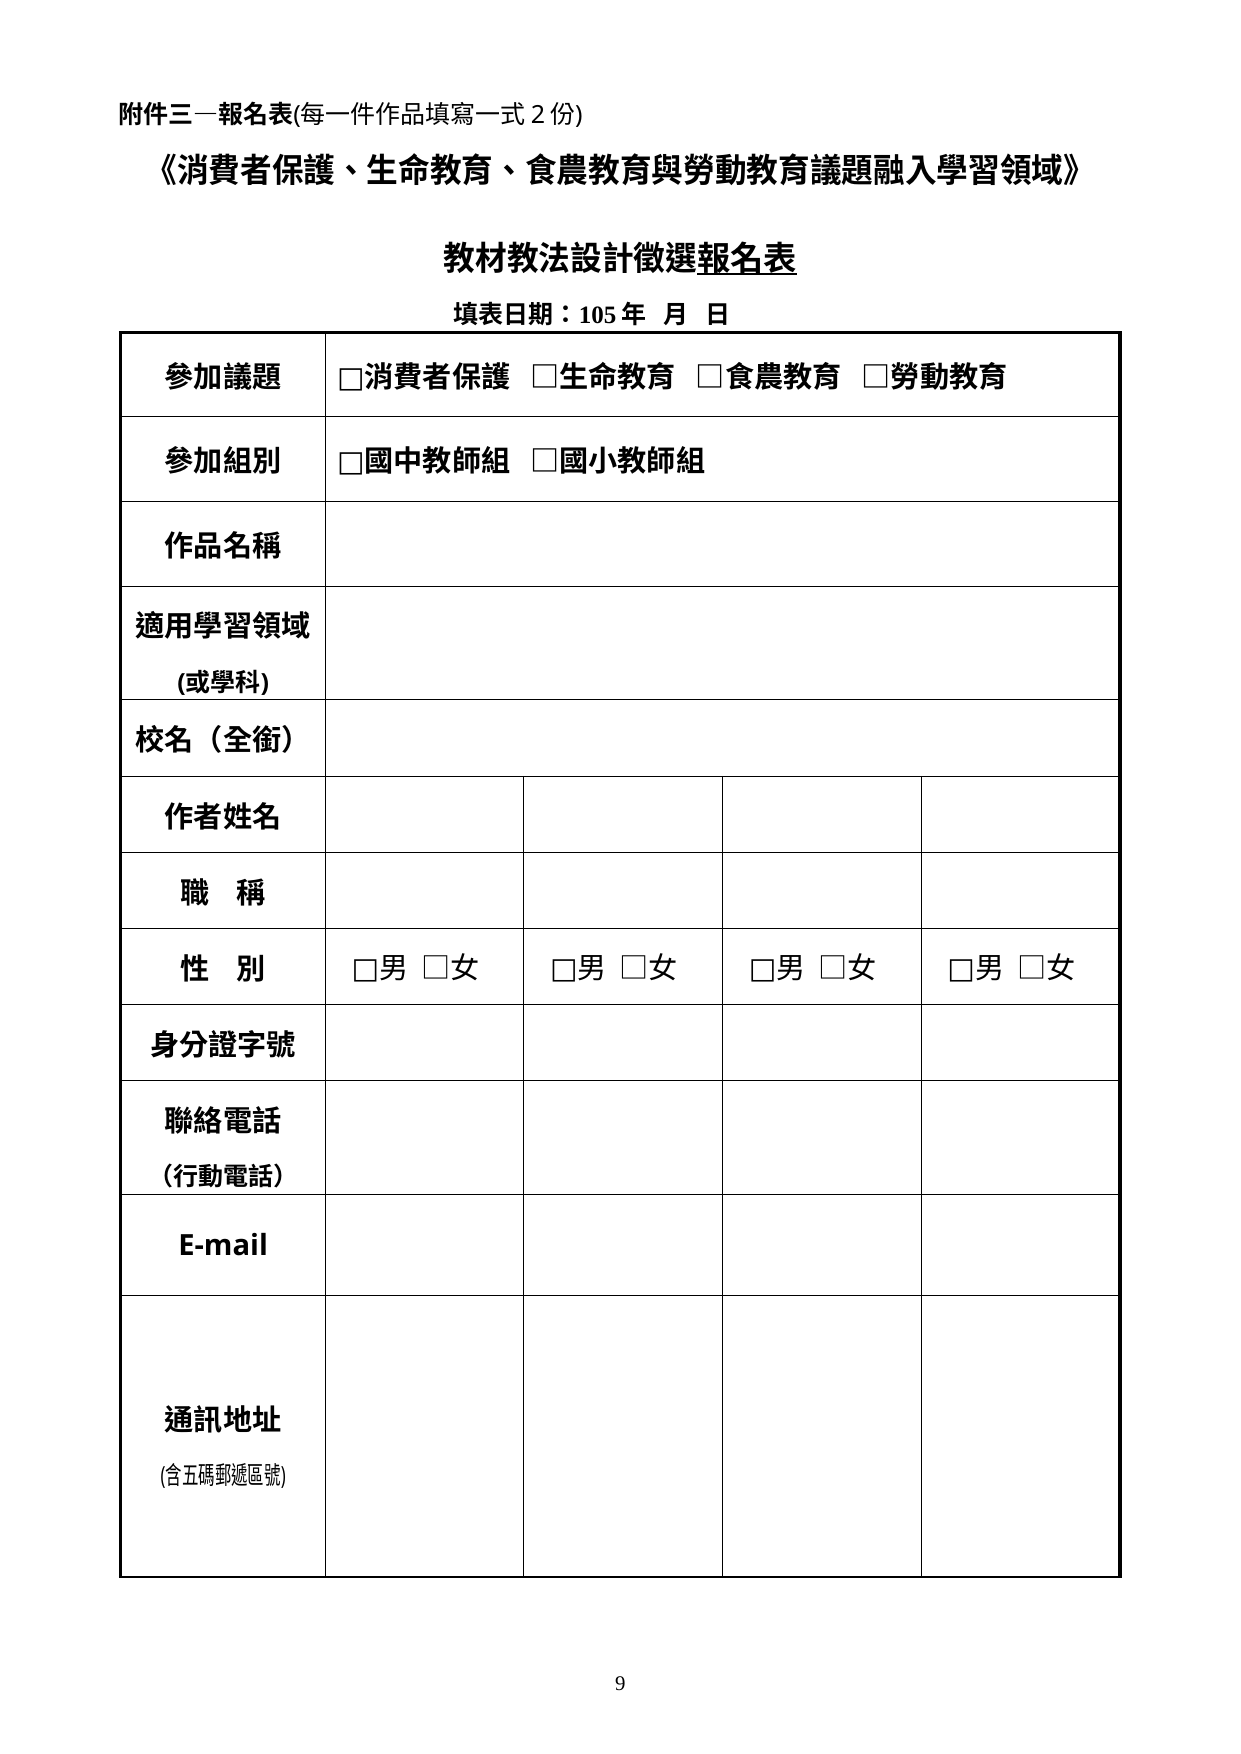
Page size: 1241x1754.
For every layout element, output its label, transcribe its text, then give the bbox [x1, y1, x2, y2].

table_cell [723, 1195, 921, 1294]
table_cell [524, 1296, 722, 1576]
table_cell 作者姓名 [122, 777, 325, 852]
table_cell 適用學習領域 (或學科) [122, 587, 325, 699]
table_cell [922, 1195, 1118, 1294]
table_cell [723, 853, 921, 928]
table_cell 性 別 [122, 929, 325, 1004]
table_cell 參加組別 [122, 417, 325, 501]
table_cell [326, 502, 1118, 586]
text 附件三—報名表(每一件作品填寫一式2份) [118, 93, 1122, 131]
table_cell [723, 777, 921, 852]
table_cell [922, 853, 1118, 928]
table_cell [326, 853, 523, 928]
table_cell [524, 1081, 722, 1193]
table_cell [922, 1081, 1118, 1193]
table_cell 作品名稱 [122, 502, 325, 586]
table_cell [326, 700, 1118, 776]
table_cell [524, 853, 722, 928]
table_cell 通訊地址 (含五碼郵遞區號) [122, 1296, 325, 1576]
table_cell [524, 1195, 722, 1294]
table_cell [326, 1005, 523, 1080]
text 教材教法設計徵選報名表 [118, 218, 1122, 293]
table_cell [326, 1081, 523, 1193]
table_cell 職 稱 [122, 853, 325, 928]
table_cell [922, 1005, 1118, 1080]
table_cell [326, 1296, 523, 1576]
table_cell □男 □女 [326, 929, 523, 1004]
table_cell [326, 587, 1118, 699]
table_cell 聯絡電話 （行動電話） [122, 1081, 325, 1193]
table_cell [723, 1005, 921, 1080]
table_cell □男 □女 [922, 929, 1118, 1004]
table_cell [524, 777, 722, 852]
table_cell □男 □女 [524, 929, 722, 1004]
table_cell 身分證字號 [122, 1005, 325, 1080]
table_cell E-mail [122, 1195, 325, 1294]
table_header □消費者保護 □生命教育 □食農教育 □勞動教育 [326, 334, 1118, 416]
table_cell [326, 777, 523, 852]
text 填表日期：105年 月 日 [118, 293, 1122, 331]
table_cell □國中教師組 □國小教師組 [326, 417, 1118, 501]
table_cell [723, 1296, 921, 1576]
table_cell [723, 1081, 921, 1193]
table_cell [922, 1296, 1118, 1576]
table_header 參加議題 [122, 334, 325, 416]
table_cell [326, 1195, 523, 1294]
text 《消費者保護、生命教育、食農教育與勞動教育議題融入學習領域》 [118, 131, 1122, 206]
table_cell [922, 777, 1118, 852]
table_cell □男 □女 [723, 929, 921, 1004]
table_cell [524, 1005, 722, 1080]
table_cell 校名（全銜） [122, 700, 325, 776]
